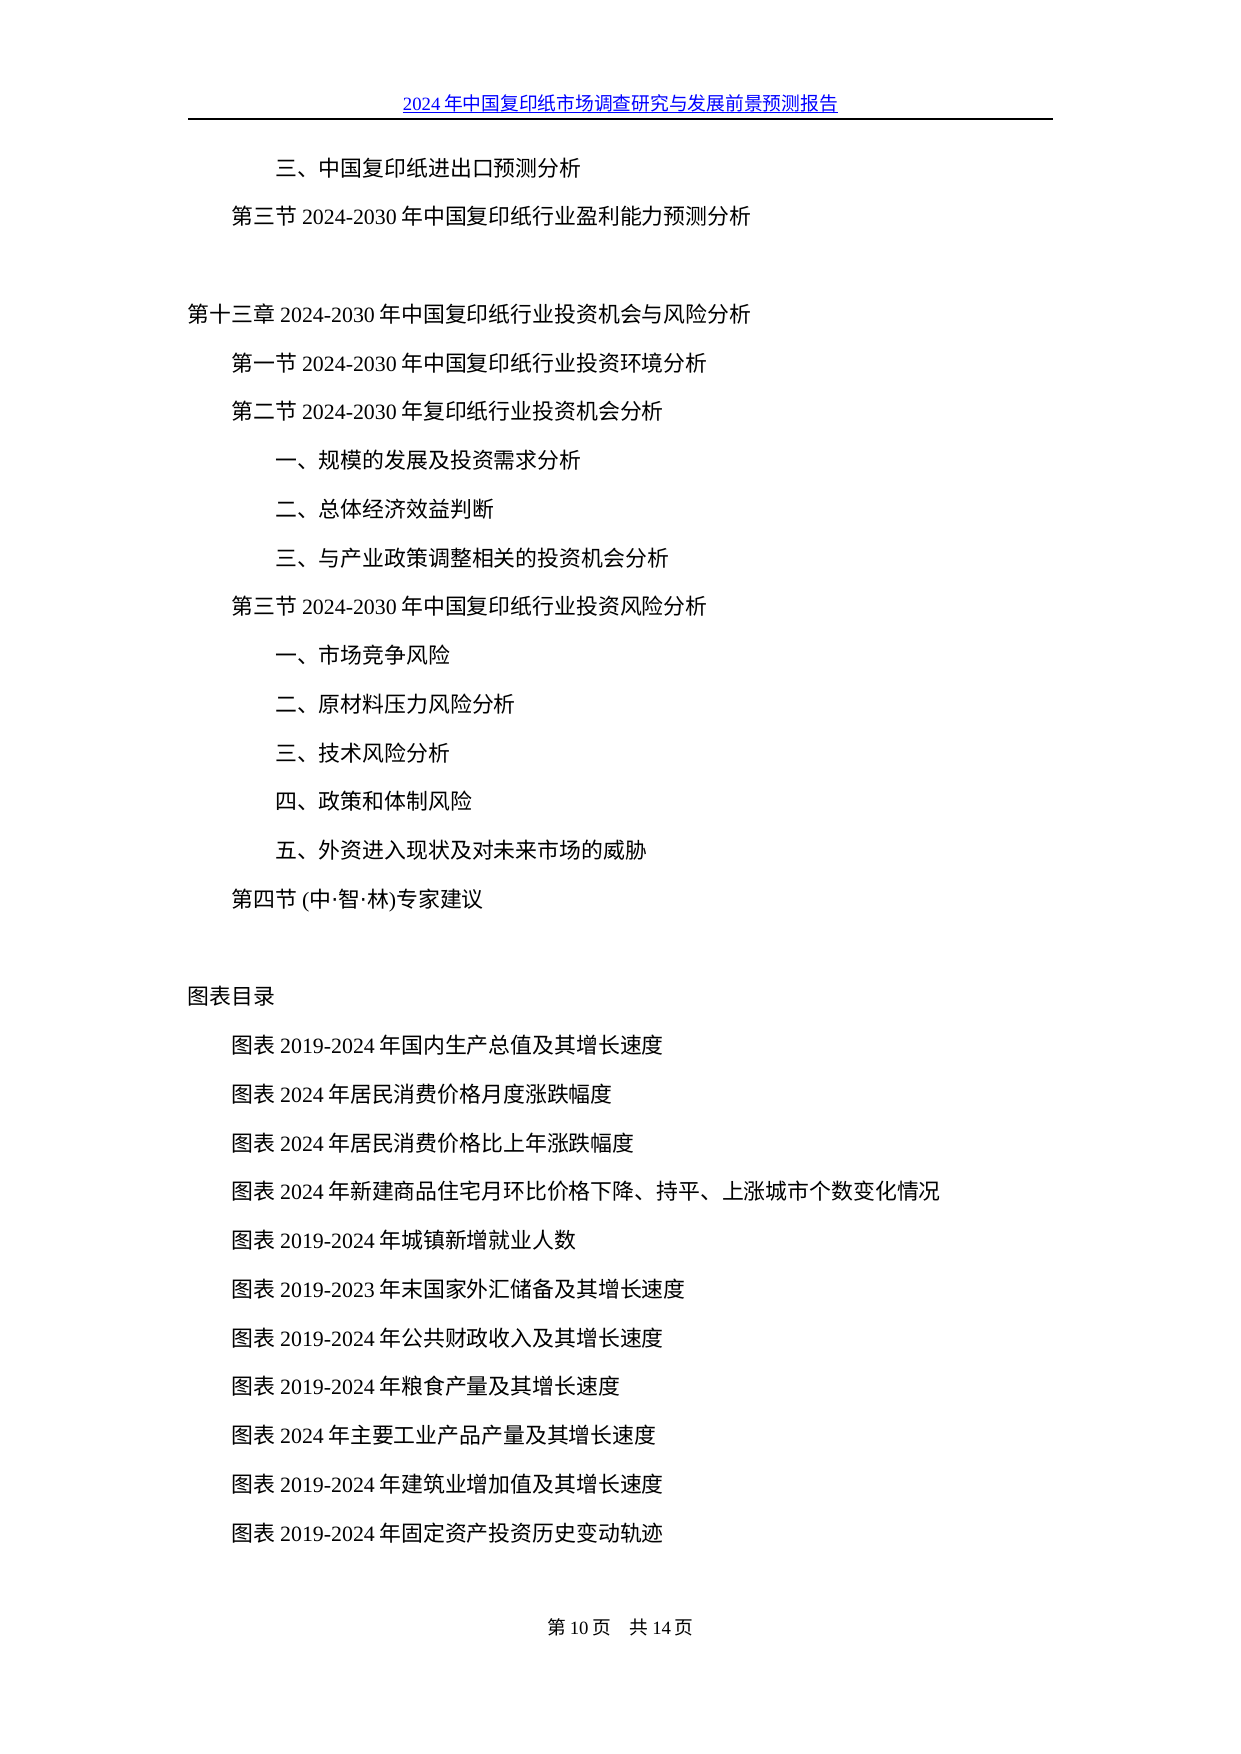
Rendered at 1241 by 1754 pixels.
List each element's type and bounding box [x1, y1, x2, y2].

text [187, 150, 1053, 1548]
